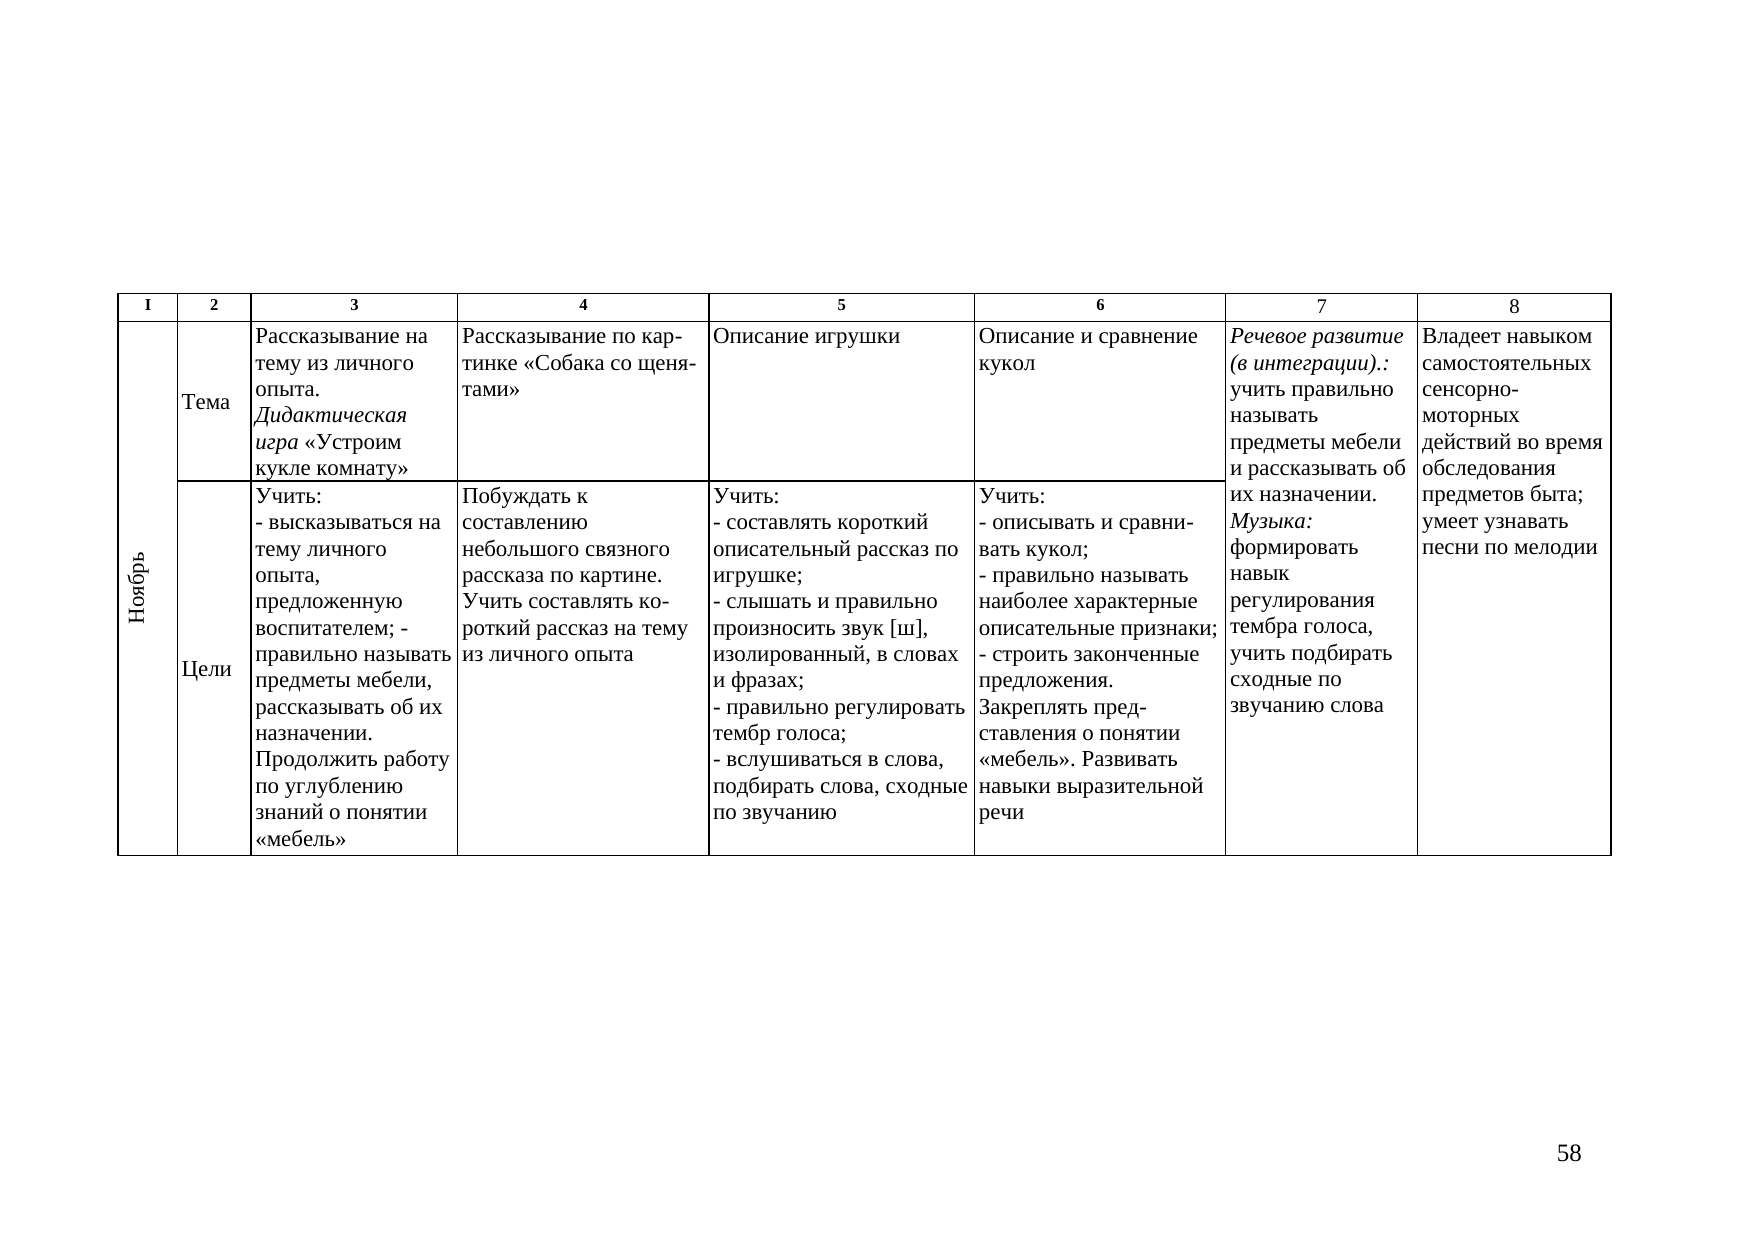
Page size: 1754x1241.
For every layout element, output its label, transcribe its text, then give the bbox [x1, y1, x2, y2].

table_cell Ноябрь [119, 322, 177, 855]
table_cell Владеет навыком самостоятельных сенсорно-моторных действий во время обследования предметов быта; умеет узнавать песни по мелодии [1418, 322, 1610, 855]
table_header I [119, 294, 177, 321]
table_header 4 [458, 294, 708, 321]
table_cell Рассказывание по картинке «Собака со щенятами» [458, 322, 708, 480]
table_cell Описание и сравнение кукол [975, 322, 1225, 480]
table_header 7 [1226, 294, 1417, 321]
table_cell Тема [178, 322, 250, 480]
table_header 5 [710, 294, 974, 321]
table_header 6 [975, 294, 1225, 321]
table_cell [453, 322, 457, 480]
table_cell Побуждать к составлению небольшого связного рассказа по картине. Учить составлять короткий рассказ на тему из личного опыта [458, 482, 708, 855]
table_cell Описание игрушки [710, 322, 974, 480]
table_cell Учить: - высказываться на тему личного опыта, предложенную воспитателем; - правильно называть предметы мебели, рассказывать об их назначении. Продолжить работу по углублению знаний о понятии «мебель» [252, 482, 457, 855]
table_header 3 [252, 294, 457, 321]
table_cell Учить: - описывать и сравнивать кукол; - правильно называть наиболее характерные описательные признаки; - строить законченные предложения. Закреплять представления о понятии «мебель». Развивать навыки выразительной речи [975, 482, 1225, 855]
table_cell Учить: - составлять короткий описательный рассказ по игрушке; - слышать и правильно произносить звук [ш], изолированный, в словах и фразах; - правильно регулировать тембр голоса; - вслушиваться в слова, подбирать слова, сходные по звучанию [710, 482, 974, 855]
table_header 2 [178, 294, 250, 321]
table_header 8 [1418, 294, 1610, 321]
table_cell Речевое развитие (в интеграции).: учить правильно называть предметы мебели и рассказывать об их назначении. Музыка: формировать навык регулирования тембра голоса, учить подбирать сходные по звучанию слова [1226, 322, 1417, 855]
table_cell Цели [178, 482, 250, 855]
